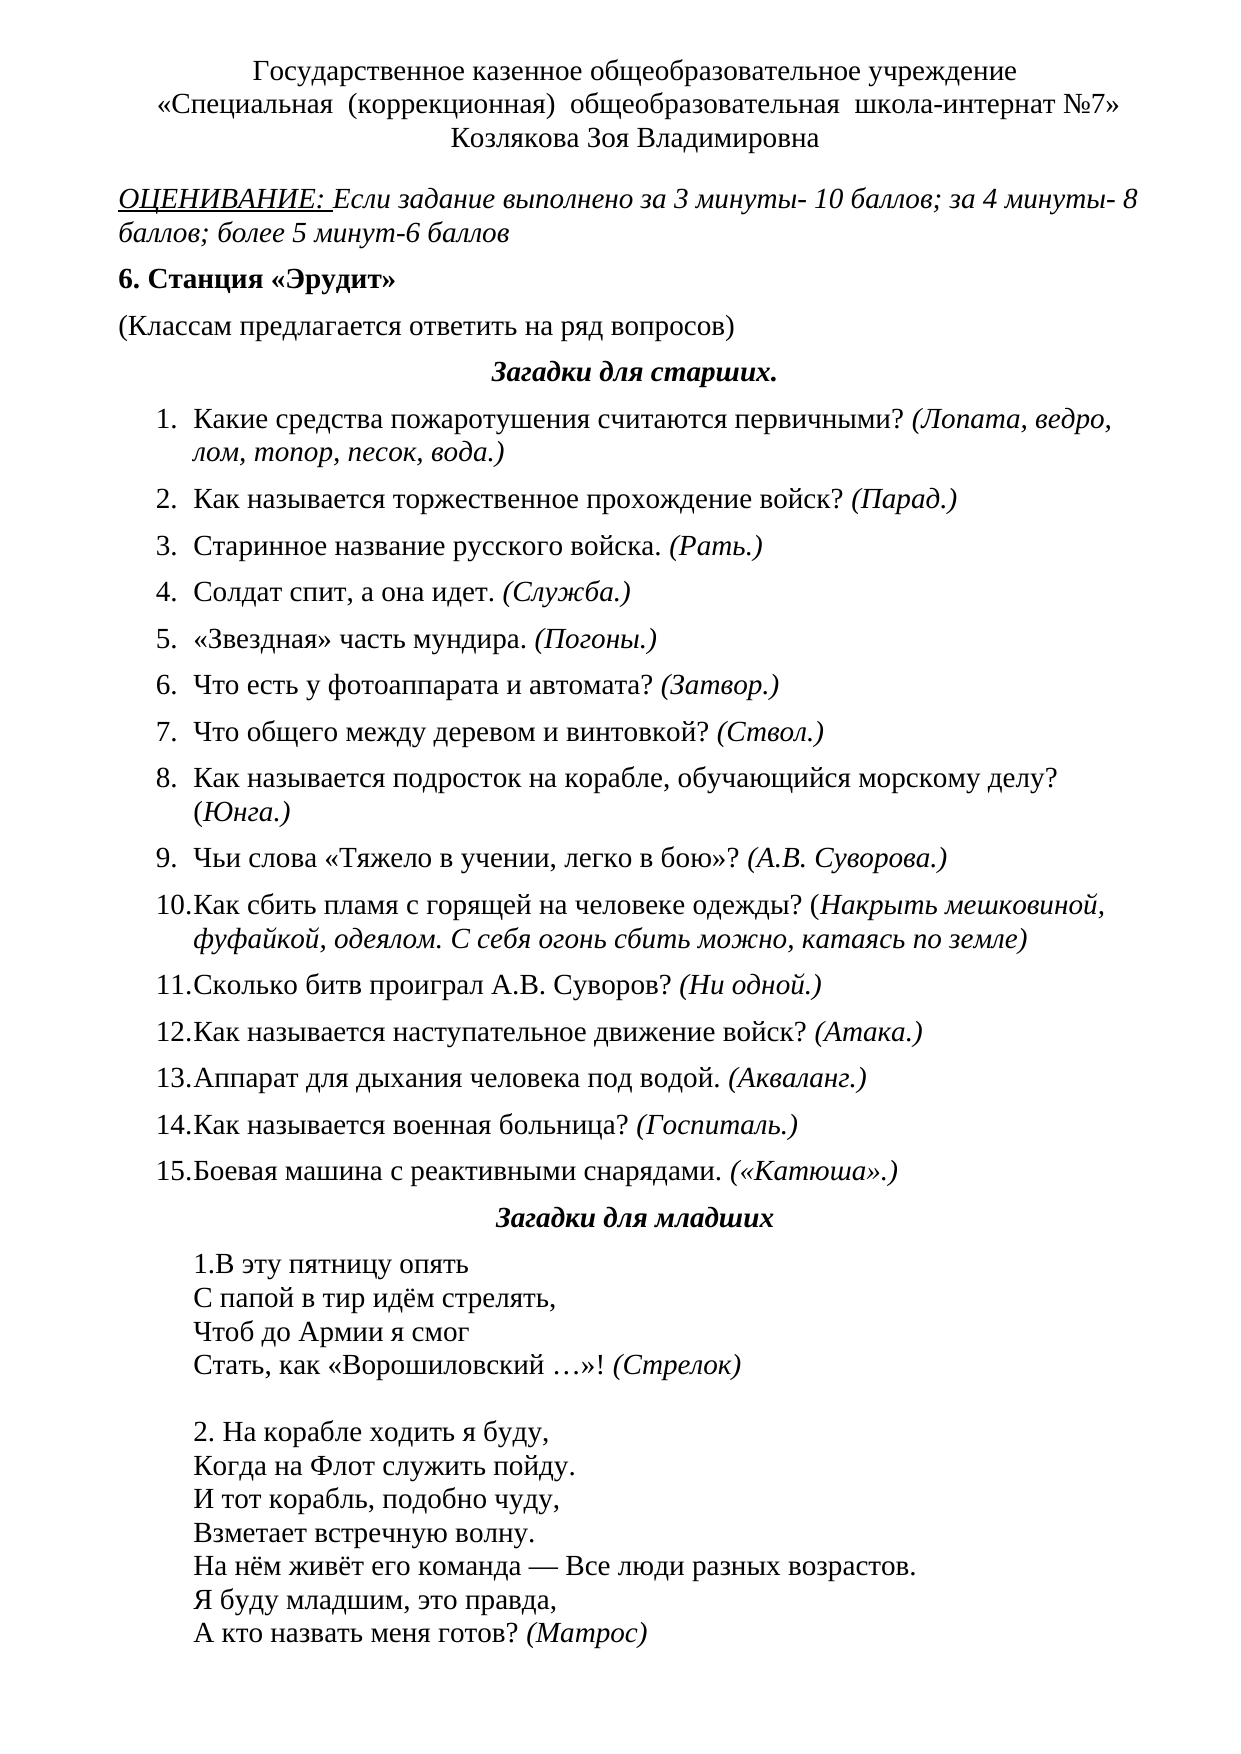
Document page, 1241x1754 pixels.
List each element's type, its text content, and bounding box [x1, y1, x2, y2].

list «Звездная» часть мундира. (Погоны.) [156, 621, 1152, 654]
list Что есть у фотоаппарата и автомата? (Затвор.) [156, 667, 1152, 701]
text Загадки для старших. [118, 354, 1152, 388]
list Как называется торжественное прохождение войск? (Парад.) [156, 481, 1152, 515]
text Загадки для младших [118, 1200, 1152, 1234]
list Боевая машина с реактивными снарядами. («Катюша».) [156, 1153, 1152, 1187]
list Аппарат для дыхания человека под водой. (Акваланг.) [156, 1060, 1152, 1094]
text 6. Станция «Эрудит» [118, 261, 1152, 295]
text (Классам предлагается ответить на ряд вопросов) [118, 308, 1152, 341]
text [193, 1247, 1152, 1683]
list Как называется подросток на корабле, обучающийся морскому делу? (Юнга.) [156, 761, 1152, 828]
list Как называется наступательное движение войск? (Атака.) [156, 1014, 1152, 1047]
list Солдат спит, а она идет. (Служба.) [156, 574, 1152, 608]
list Как называется военная больница? (Госпиталь.) [156, 1107, 1152, 1141]
list Что общего между деревом и винтовкой? (Ствол.) [156, 714, 1152, 747]
list Чьи слова «Тяжело в учении, легко в бою»? (А.В. Суворова.) [156, 841, 1152, 874]
list Старинное название русского войска. (Рать.) [156, 528, 1152, 561]
text ОЦЕНИВАНИЕ: Если задание выполнено за 3 минуты- 10 баллов; за 4 минуты- 8 баллов; более 5 минут-6 баллов [118, 181, 1152, 248]
list Какие средства пожаротушения считаются первичными? (Лопата, ведро, лом, топор, песок, вода.) [156, 401, 1152, 468]
list Сколько битв проиграл А.В. Суворов? (Ни одной.) [156, 967, 1152, 1001]
list Как сбить пламя с горящей на человеке одежды? (Накрыть мешковиной, фуфайкой, одеялом. С себя огонь сбить можно, катаясь по земле) [156, 887, 1152, 954]
